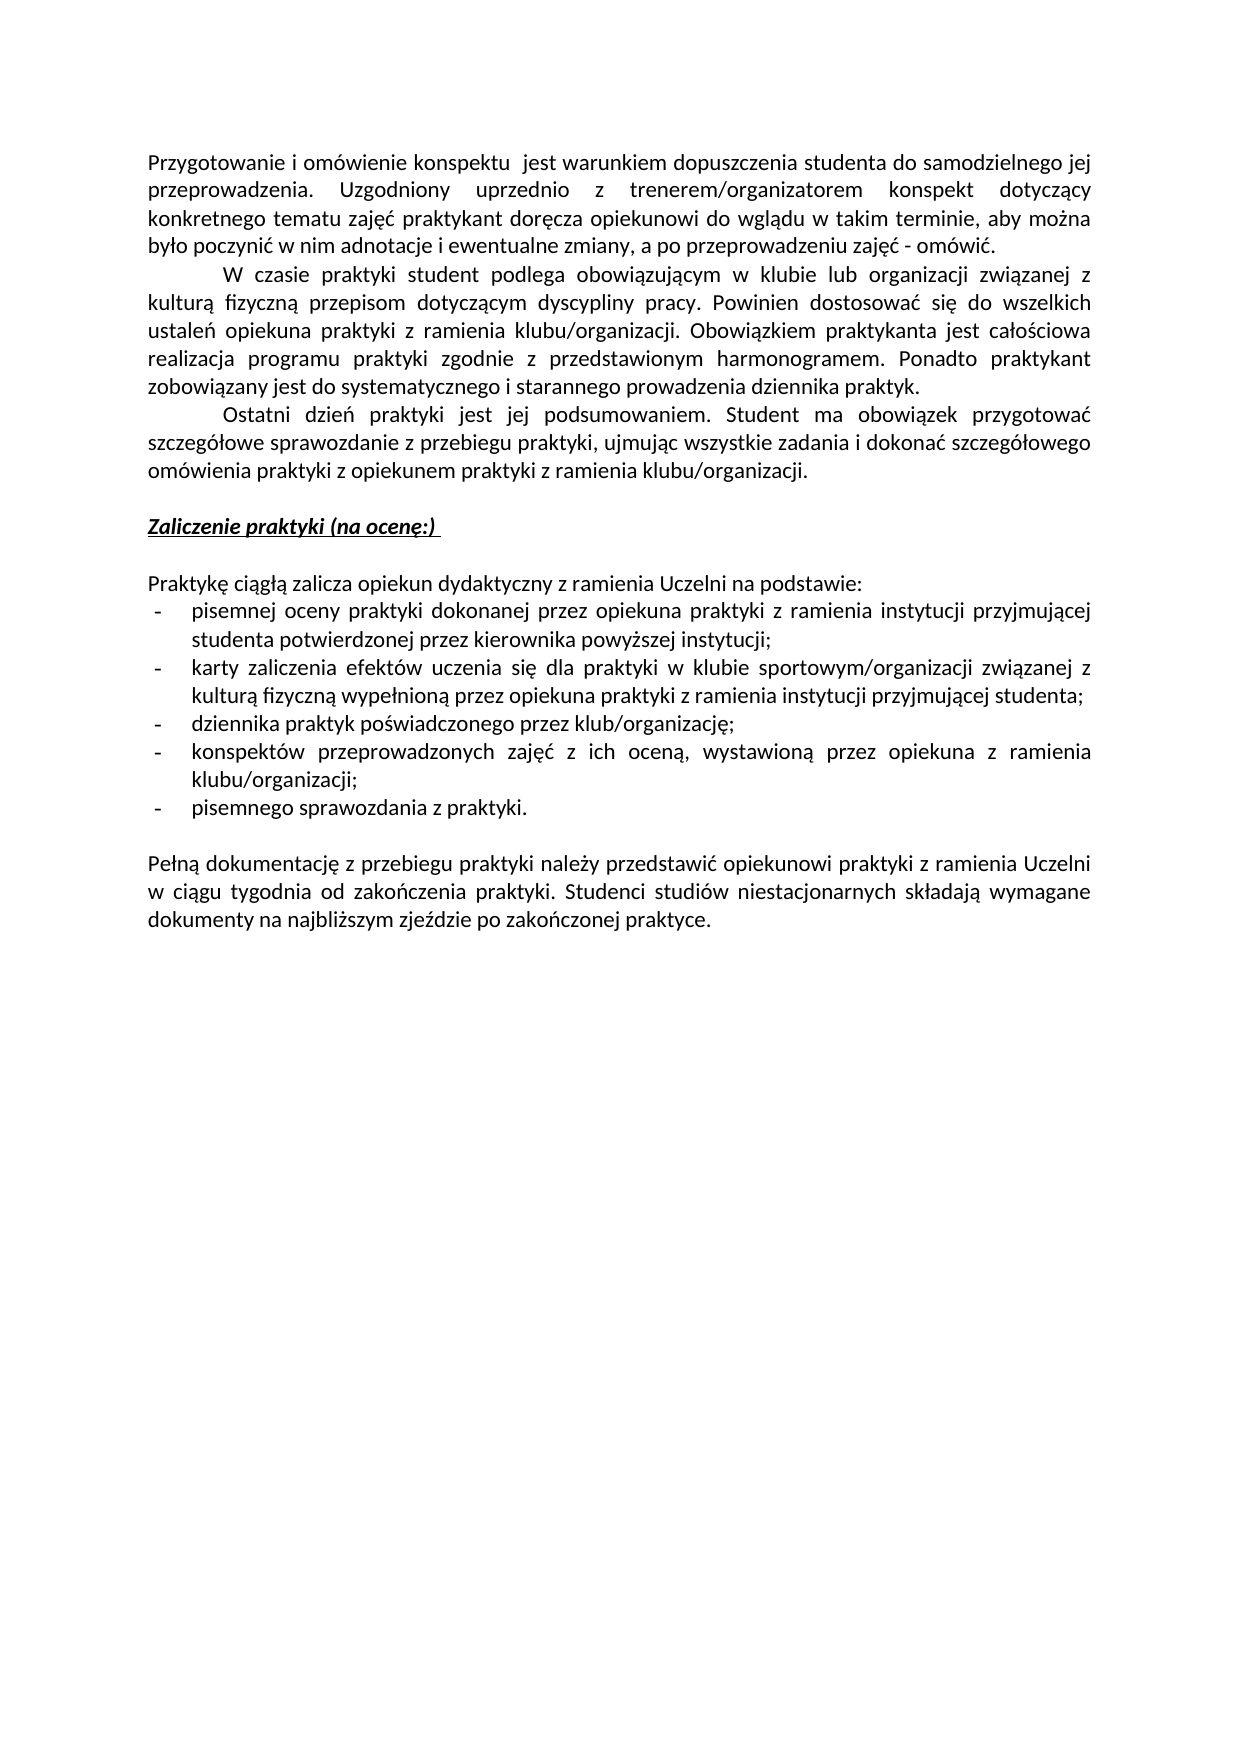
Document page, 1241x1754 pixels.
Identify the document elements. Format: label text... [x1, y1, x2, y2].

list dziennika praktyk poświadczonego przez klub/organizację; [154, 709, 1093, 737]
text Pełną dokumentację z przebiegu praktyki należy przedstawić opiekunowi praktyki z ramienia Uczelni w ciągu tygodnia od zakończenia praktyki. Studenci studiów niestacjonarnych składają wymagane dokumenty na najbliższym zjeździe po zakończonej praktyce. [148, 849, 1093, 933]
text Ostatni dzień praktyki jest jej podsumowaniem. Student ma obowiązek przygotować szczegółowe sprawozdanie z przebiegu praktyki, ujmując wszystkie zadania i dokonać szczegółowego omówienia praktyki z opiekunem praktyki z ramienia klubu/organizacji. [148, 400, 1093, 484]
list karty zaliczenia efektów uczenia się dla praktyki w klubie sportowym/organizacji związanej z kulturą fizyczną wypełnioną przez opiekuna praktyki z ramienia instytucji przyjmującej studenta; [154, 653, 1093, 709]
text Praktykę ciągłą zalicza opiekun dydaktyczny z ramienia Uczelni na podstawie: [148, 569, 1093, 597]
text Zaliczenie praktyki (na ocenę:) [148, 512, 1093, 540]
list pisemnej oceny praktyki dokonanej przez opiekuna praktyki z ramienia instytucji przyjmującej studenta potwierdzonej przez kierownika powyższej instytucji; [154, 597, 1093, 653]
list pisemnego sprawozdania z praktyki. [154, 793, 1093, 821]
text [148, 148, 1093, 260]
text W czasie praktyki student podlega obowiązującym w klubie lub organizacji związanej z kulturą fizyczną przepisom dotyczącym dyscypliny pracy. Powinien dostosować się do wszelkich ustaleń opiekuna praktyki z ramienia klubu/organizacji. Obowiązkiem praktykanta jest całościowa realizacja programu praktyki zgodnie z przedstawionym harmonogramem. Ponadto praktykant zobowiązany jest do systematycznego i starannego prowadzenia dziennika praktyk. [148, 260, 1093, 400]
list konspektów przeprowadzonych zajęć z ich oceną, wystawioną przez opiekuna z ramienia klubu/organizacji; [154, 737, 1093, 793]
